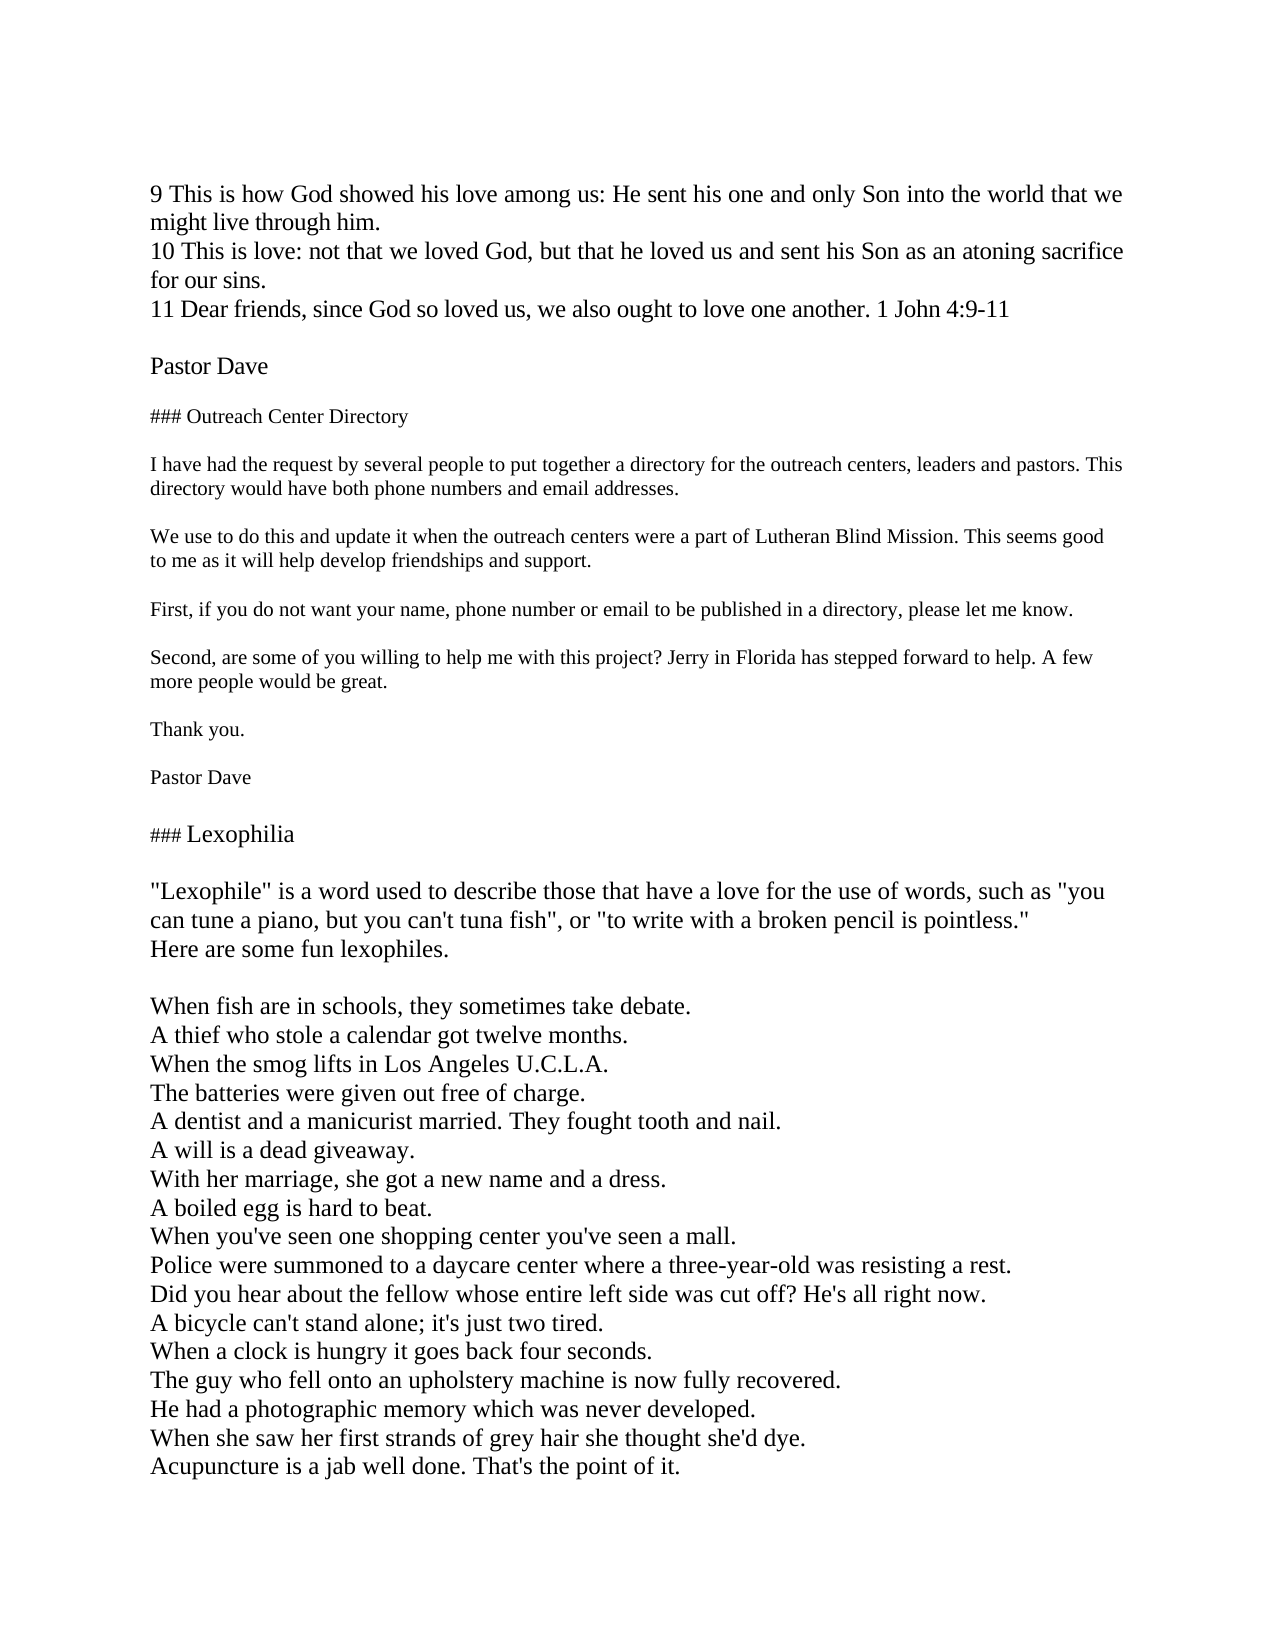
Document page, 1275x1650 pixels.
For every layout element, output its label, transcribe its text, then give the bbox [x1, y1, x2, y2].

text When you've seen one shopping center you've seen a mall. [150, 1221, 1125, 1250]
text When a clock is hungry it goes back four seconds. [150, 1336, 1125, 1365]
text Second, are some of you willing to help me with this project? Jerry in Florida has stepped forward to help. A few more people would be great. [150, 645, 1125, 693]
text Police were summoned to a daycare center where a three-year-old was resisting a rest. [150, 1250, 1125, 1279]
text 10 This is love: not that we loved God, but that he loved us and sent his Son as an atoning sacrifice for our sins. [150, 236, 1125, 294]
text I have had the request by several people to put together a directory for the outreach centers, leaders and pastors. This directory would have both phone numbers and email addresses. [150, 452, 1125, 500]
text With her marriage, she got a new name and a dress. [150, 1164, 1125, 1193]
text The guy who fell onto an upholstery machine is now fully recovered. [150, 1365, 1125, 1394]
text Pastor Dave [150, 351, 1125, 380]
text A bicycle can't stand alone; it's just two tired. [150, 1308, 1125, 1336]
text A dentist and a manicurist married. They fought tooth and nail. [150, 1106, 1125, 1135]
text A boiled egg is hard to beat. [150, 1193, 1125, 1221]
text 11 Dear friends, since God so loved us, we also ought to love one another. 1 John 4:9-11 [150, 294, 1125, 322]
text When she saw her first strands of grey hair she thought she'd dye. [150, 1423, 1125, 1451]
text ### Lexophilia [150, 819, 1125, 848]
text A thief who stole a calendar got twelve months. [150, 1020, 1125, 1049]
text Thank you. [150, 717, 1125, 741]
text First, if you do not want your name, phone number or email to be published in a directory, please let me know. [150, 597, 1125, 621]
text When the smog lifts in Los Angeles U.C.L.A. [150, 1049, 1125, 1078]
text "Lexophile" is a word used to describe those that have a love for the use of words, such as "you can tune a piano, but you can't tuna fish", or "to write with a broken pencil is pointless." [150, 876, 1125, 934]
text He had a photographic memory which was never developed. [150, 1394, 1125, 1423]
text Pastor Dave [150, 765, 1125, 789]
text The batteries were given out free of charge. [150, 1078, 1125, 1106]
text We use to do this and update it when the outreach centers were a part of Lutheran Blind Mission. This seems good to me as it will help develop friendships and support. [150, 524, 1125, 572]
text Did you hear about the fellow whose entire left side was cut off? He's all right now. [150, 1279, 1125, 1308]
text Acupuncture is a jab well done. That's the point of it. [150, 1451, 1125, 1480]
text Here are some fun lexophiles. [150, 934, 1125, 963]
text ### Outreach Center Directory [150, 404, 1125, 428]
text When fish are in schools, they sometimes take debate. [150, 991, 1125, 1020]
text A will is a dead giveaway. [150, 1135, 1125, 1164]
text 9 This is how God showed his love among us: He sent his one and only Son into the world that we might live through him. [150, 179, 1125, 236]
